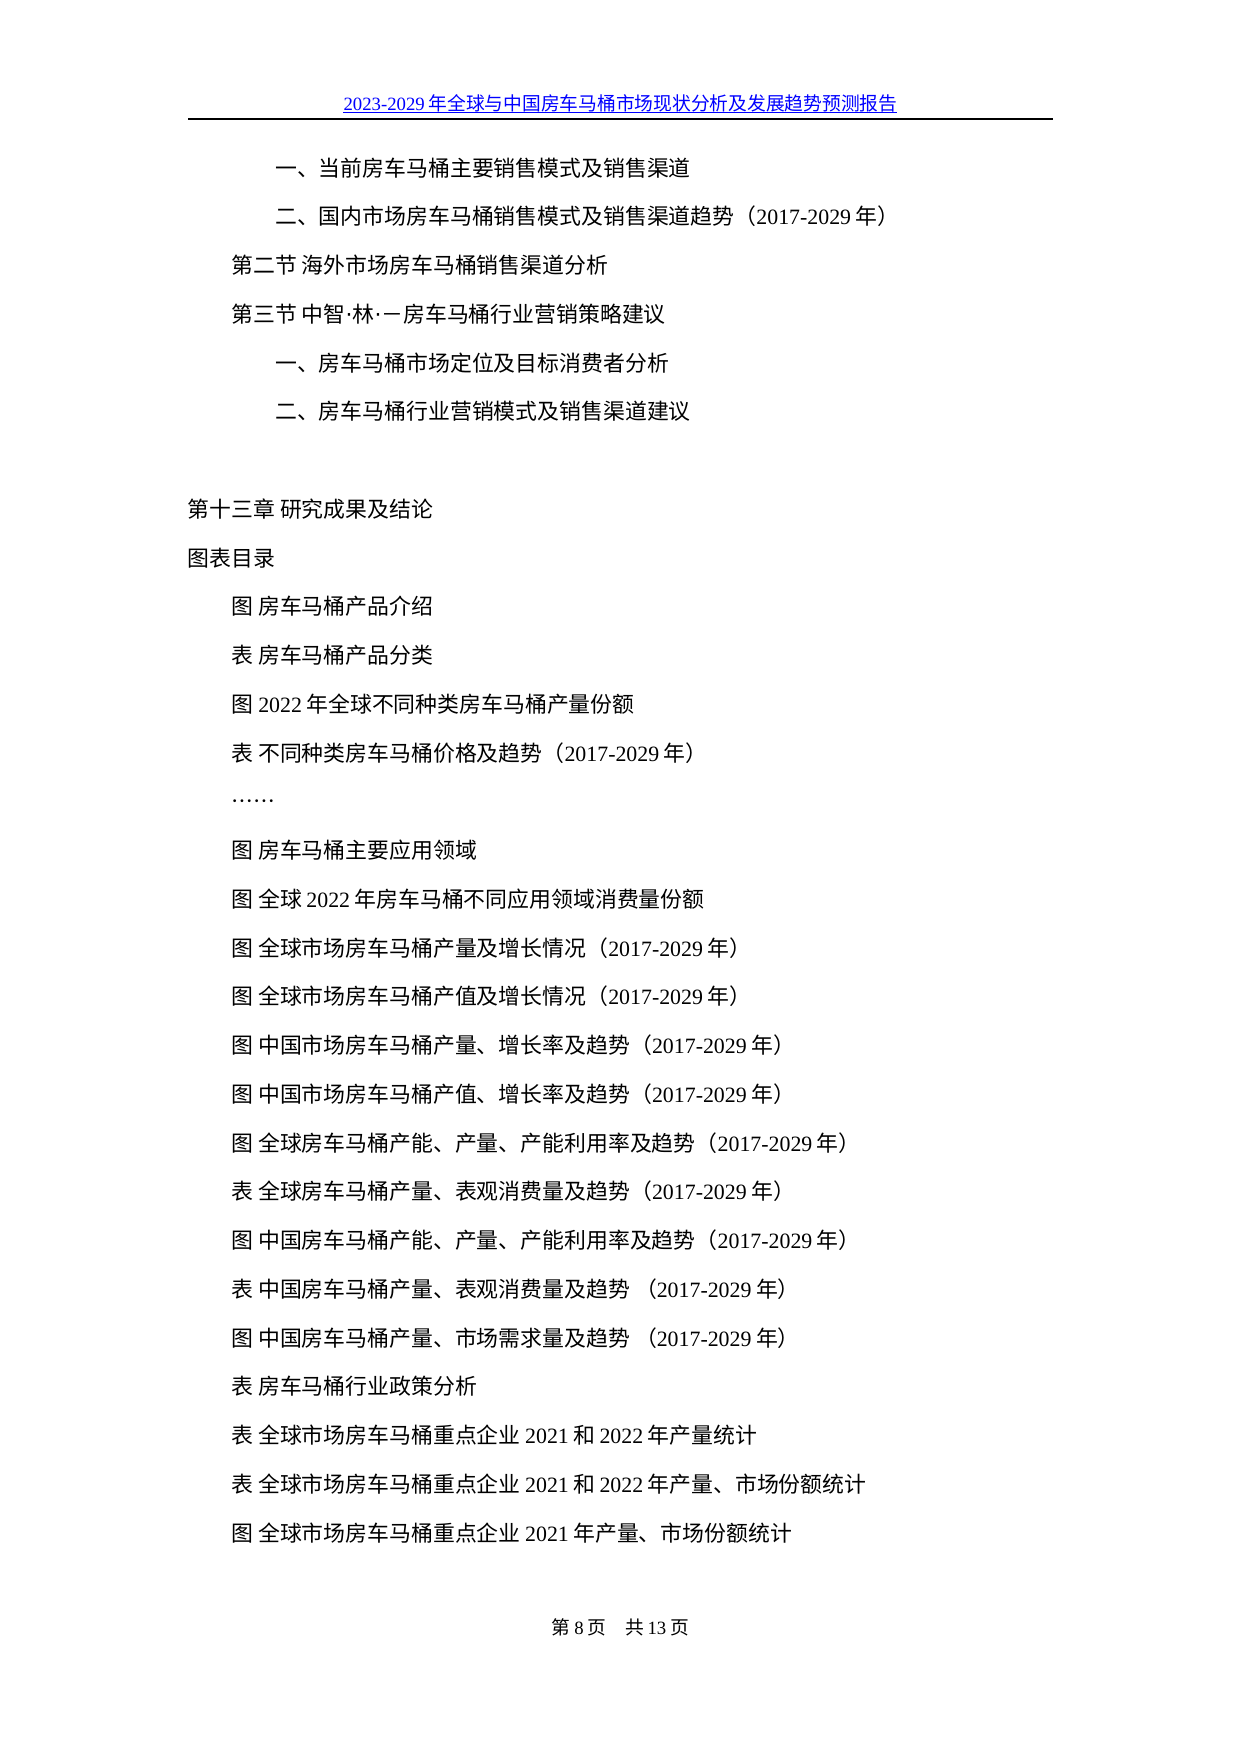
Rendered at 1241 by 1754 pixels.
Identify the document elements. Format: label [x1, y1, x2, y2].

text [187, 150, 1053, 1548]
